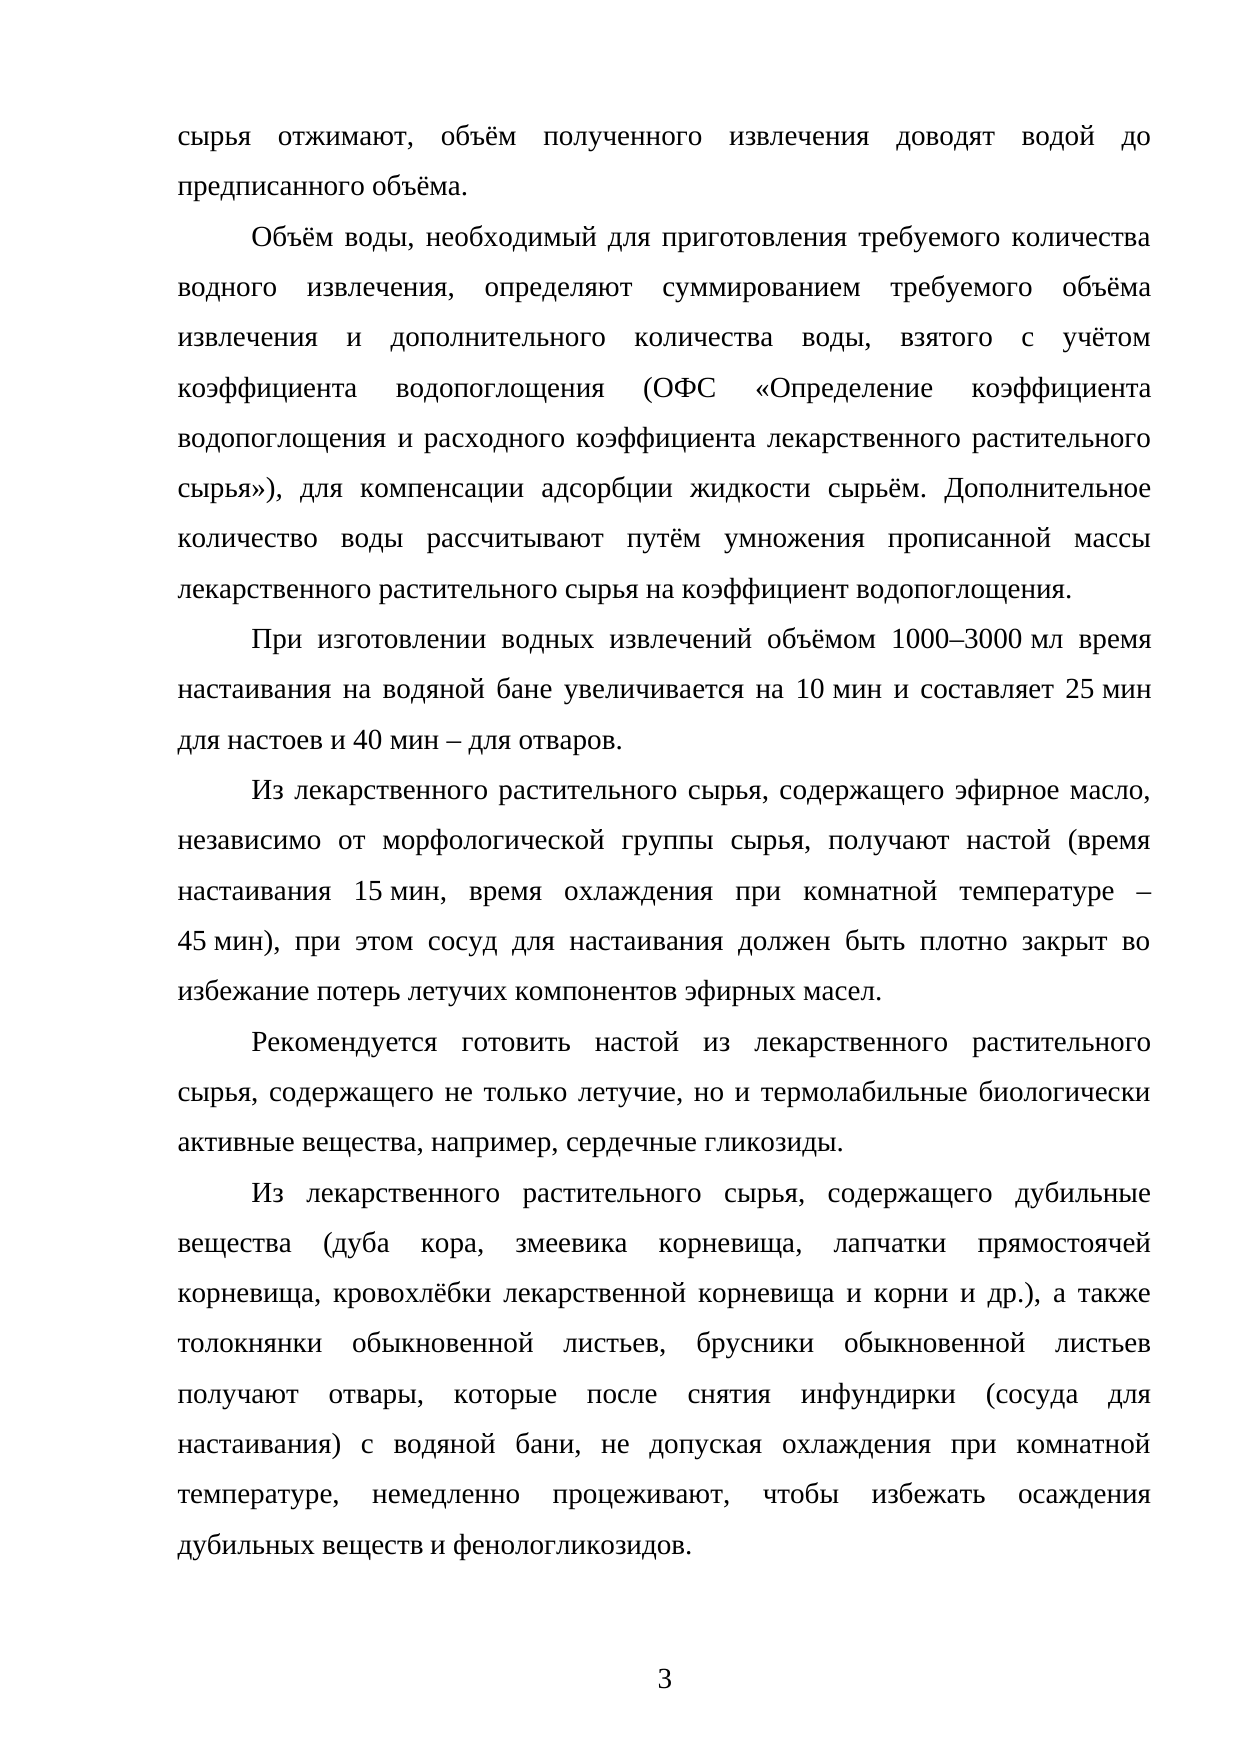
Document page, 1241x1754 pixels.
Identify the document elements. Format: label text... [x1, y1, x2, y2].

text Объём воды, необходимый для приготовления требуемого количества водного извлечения, определяют суммированием требуемого объёма извлечения и дополнительного количества воды, взятого с учётом коэффициента водопоглощения (ОФС «Определение коэффициента водопоглощения и расходного коэффициента лекарственного растительного сырья»), для компенсации адсорбции жидкости сырьём. Дополнительное количество воды рассчитывают путём умножения прописанной массы лекарственного растительного сырья на коэффициент водопоглощения. [177, 219, 1152, 604]
text Из лекарственного растительного сырья, содержащего эфирное масло, независимо от морфологической группы сырья, получают настой (время настаивания 15 мин, время охлаждения при комнатной температуре – 45 мин), при этом сосуд для настаивания должен быть плотно закрыт во избежание потерь летучих компонентов эфирных масел. [177, 772, 1152, 1007]
text При изготовлении водных извлечений объёмом 1000–3000 мл время настаивания на водяной бане увеличивается на 10 мин и составляет 25 мин для настоев и 40 мин – для отваров. [177, 621, 1152, 755]
text Рекомендуется готовить настой из лекарственного растительного сырья, содержащего не только летучие, но и термолабильные биологически активные вещества, например, сердечные гликозиды. [177, 1024, 1152, 1158]
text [177, 118, 1152, 202]
text Из лекарственного растительного сырья, содержащего дубильные вещества (дуба кора, змеевика корневища, лапчатки прямостоячей корневища, кровохлёбки лекарственной корневища и корни и др.), а также толокнянки обыкновенной листьев, брусники обыкновенной листьев получают отвары, которые после снятия инфундирки (сосуда для настаивания) с водяной бани, не допуская охлаждения при комнатной температуре, немедленно процеживают, чтобы избежать осаждения дубильных веществ и фенологликозидов. [177, 1175, 1152, 1560]
